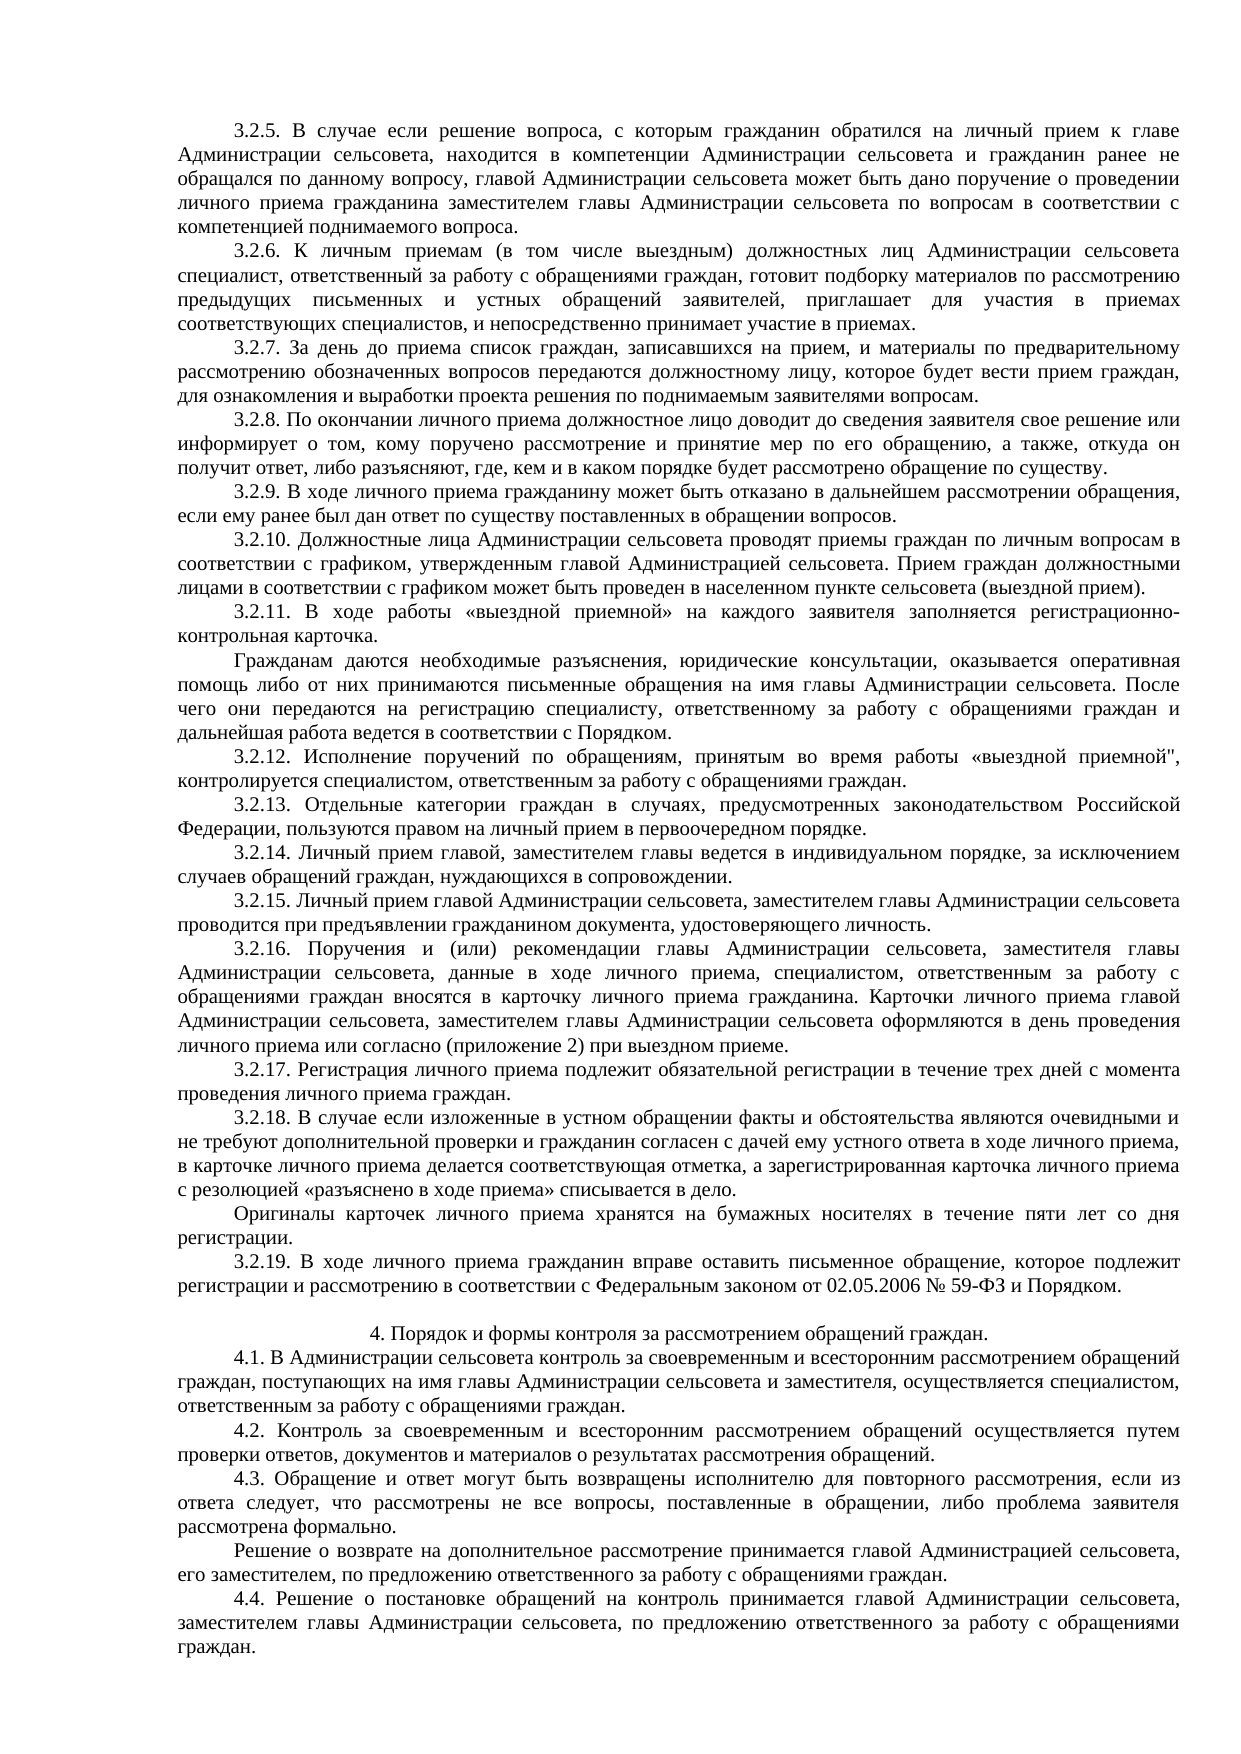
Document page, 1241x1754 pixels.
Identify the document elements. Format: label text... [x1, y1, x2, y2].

text 4.1. В Администрации сельсовета контроль за своевременным и всесторонним рассмотрением обращений граждан, поступающих на имя главы Администрации сельсовета и заместителя, осуществляется специалистом, ответственным за работу с обращениями граждан. [177, 1345, 1181, 1417]
text 3.2.15. Личный прием главой Администрации сельсовета, заместителем главы Администрации сельсовета проводится при предъявлении гражданином документа, удостоверяющего личность. [177, 888, 1181, 936]
text 4. Порядок и формы контроля за рассмотрением обращений граждан. [177, 1321, 1181, 1345]
text 3.2.14. Личный прием главой, заместителем главы ведется в индивидуальном порядке, за исключением случаев обращений граждан, нуждающихся в сопровождении. [177, 840, 1181, 888]
text Решение о возврате на дополнительное рассмотрение принимается главой Администрацией сельсовета, его заместителем, по предложению ответственного за работу с обращениями граждан. [177, 1538, 1181, 1586]
text 3.2.18. В случае если изложенные в устном обращении факты и обстоятельства являются очевидными и не требуют дополнительной проверки и гражданин согласен с дачей ему устного ответа в ходе личного приема, в карточке личного приема делается соответствующая отметка, а зарегистрированная карточка личного приема с резолюцией «разъяснено в ходе приема» списывается в дело. [177, 1105, 1181, 1201]
text Гражданам даются необходимые разъяснения, юридические консультации, оказывается оперативная помощь либо от них принимаются письменные обращения на имя главы Администрации сельсовета. После чего они передаются на регистрацию специалисту, ответственному за работу с обращениями граждан и дальнейшая работа ведется в соответствии с Порядком. [177, 647, 1181, 744]
text 4.2. Контроль за своевременным и всесторонним рассмотрением обращений осуществляется путем проверки ответов, документов и материалов о результатах рассмотрения обращений. [177, 1417, 1181, 1466]
text 3.2.8. По окончании личного приема должностное лицо доводит до сведения заявителя свое решение или информирует о том, кому поручено рассмотрение и принятие мер по его обращению, а также, откуда он получит ответ, либо разъясняют, где, кем и в каком порядке будет рассмотрено обращение по существу. [177, 407, 1181, 479]
text Оригиналы карточек личного приема хранятся на бумажных носителях в течение пяти лет со дня регистрации. [177, 1201, 1181, 1249]
text 3.2.5. В случае если решение вопроса, с которым гражданин обратился на личный прием к главе Администрации сельсовета, находится в компетенции Администрации сельсовета и гражданин ранее не обращался по данному вопросу, главой Администрации сельсовета может быть дано поручение о проведении личного приема гражданина заместителем главы Администрации сельсовета по вопросам в соответствии с компетенцией поднимаемого вопроса. [177, 118, 1181, 238]
text 3.2.16. Поручения и (или) рекомендации главы Администрации сельсовета, заместителя главы Администрации сельсовета, данные в ходе личного приема, специалистом, ответственным за работу с обращениями граждан вносятся в карточку личного приема гражданина. Карточки личного приема главой Администрации сельсовета, заместителем главы Администрации сельсовета оформляются в день проведения личного приема или согласно (приложение 2) при выездном приеме. [177, 936, 1181, 1057]
text 3.2.10. Должностные лица Администрации сельсовета проводят приемы граждан по личным вопросам в соответствии с графиком, утвержденным главой Администрацией сельсовета. Прием граждан должностными лицами в соответствии с графиком может быть проведен в населенном пункте сельсовета (выездной прием). [177, 527, 1181, 599]
text 3.2.6. К личным приемам (в том числе выездным) должностных лиц Администрации сельсовета специалист, ответственный за работу с обращениями граждан, готовит подборку материалов по рассмотрению предыдущих письменных и устных обращений заявителей, приглашает для участия в приемах соответствующих специалистов, и непосредственно принимает участие в приемах. [177, 238, 1181, 335]
text 3.2.17. Регистрация личного приема подлежит обязательной регистрации в течение трех дней с момента проведения личного приема граждан. [177, 1057, 1181, 1105]
text 3.2.7. За день до приема список граждан, записавшихся на прием, и материалы по предварительному рассмотрению обозначенных вопросов передаются должностному лицу, которое будет вести прием граждан, для ознакомления и выработки проекта решения по поднимаемым заявителями вопросам. [177, 335, 1181, 407]
text 4.3. Обращение и ответ могут быть возвращены исполнителю для повторного рассмотрения, если из ответа следует, что рассмотрены не все вопросы, поставленные в обращении, либо проблема заявителя рассмотрена формально. [177, 1466, 1181, 1538]
text 4.4. Решение о постановке обращений на контроль принимается главой Администрации сельсовета, заместителем главы Администрации сельсовета, по предложению ответственного за работу с обращениями граждан. [177, 1586, 1181, 1658]
text 3.2.9. В ходе личного приема гражданину может быть отказано в дальнейшем рассмотрении обращения, если ему ранее был дан ответ по существу поставленных в обращении вопросов. [177, 479, 1181, 527]
text 3.2.13. Отдельные категории граждан в случаях, предусмотренных законодательством Российской Федерации, пользуются правом на личный прием в первоочередном порядке. [177, 792, 1181, 840]
text 3.2.12. Исполнение поручений по обращениям, принятым во время работы «выездной приемной", контролируется специалистом, ответственным за работу с обращениями граждан. [177, 744, 1181, 792]
text 3.2.19. В ходе личного приема гражданин вправе оставить письменное обращение, которое подлежит регистрации и рассмотрению в соответствии с Федеральным законом от 02.05.2006 № 59-ФЗ и Порядком. [177, 1249, 1181, 1297]
text 3.2.11. В ходе работы «выездной приемной» на каждого заявителя заполняется регистрационно-контрольная карточка. [177, 599, 1181, 647]
